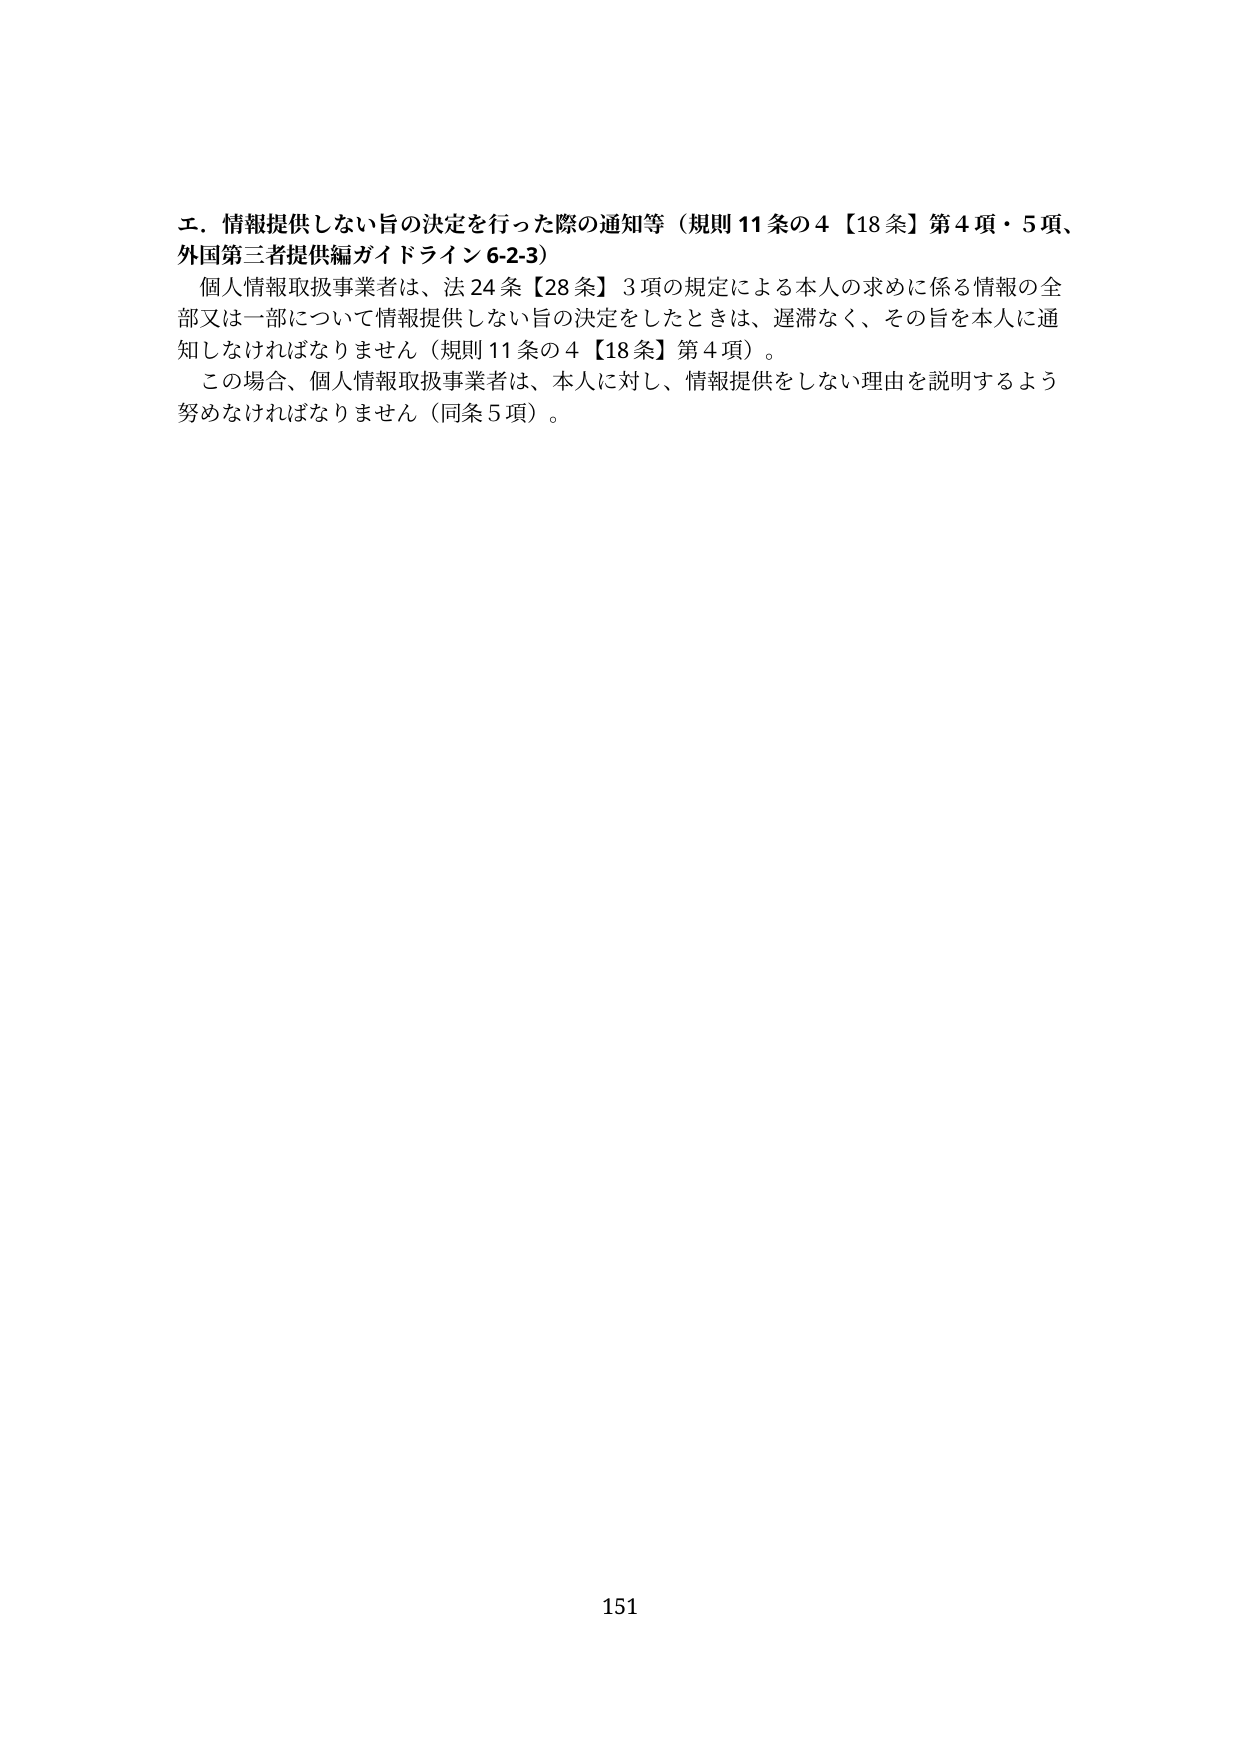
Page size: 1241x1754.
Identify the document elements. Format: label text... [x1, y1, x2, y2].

text エ．情報提供しない旨の決定を行った際の通知等（規則11条の４【18条】第４項・５項、外国第三者提供編ガイドライン6-2-3） [177, 207, 1063, 270]
text この場合、個人情報取扱事業者は、本人に対し、情報提供をしない理由を説明するよう努めなければなりません（同条５項）。 [177, 364, 1063, 427]
text 個人情報取扱事業者は、法24条【28条】３項の規定による本人の求めに係る情報の全部又は一部について情報提供しない旨の決定をしたときは、遅滞なく、その旨を本人に通知しなければなりません（規則11条の４【18条】第４項）。 [177, 270, 1063, 364]
